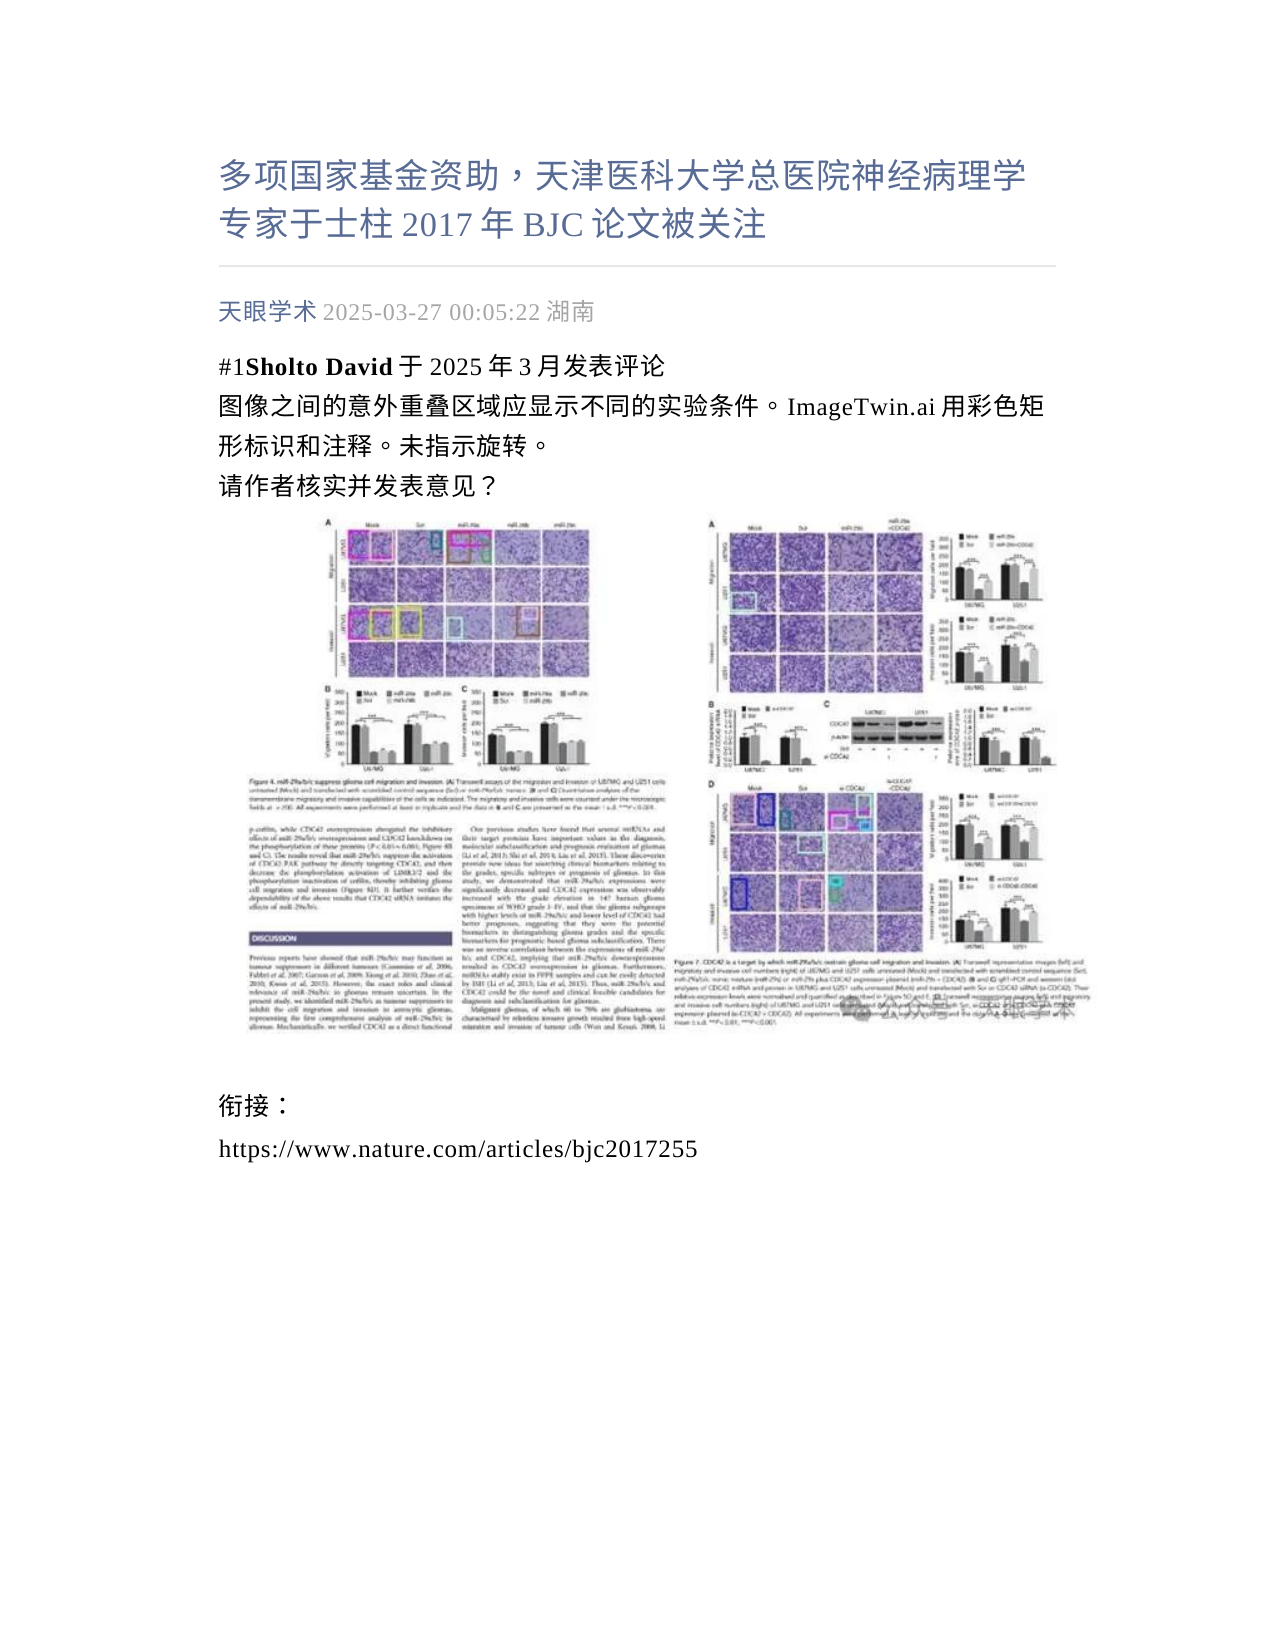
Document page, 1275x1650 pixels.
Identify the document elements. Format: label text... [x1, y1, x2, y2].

picture [237, 502, 1104, 1044]
text 图像之间的意外重叠区域应显示不同的实验条件。ImageTwin.ai用彩色矩形标识和注释。未指示旋转。 [219, 382, 1056, 462]
title 多项国家基金资助，天津医科大学总医院神经病理学专家于士柱2017年BJC论文被关注 [219, 150, 1056, 265]
text 衔接： [219, 1083, 1056, 1123]
text #1Sholto David于2025年3月发表评论 [219, 342, 1056, 382]
text https://www.nature.com/articles/bjc2017255 [219, 1123, 1056, 1163]
list 天眼学术2025-03-27 00:05:22湖南 [219, 287, 1056, 327]
text 请作者核实并发表意见？ [219, 462, 1056, 502]
